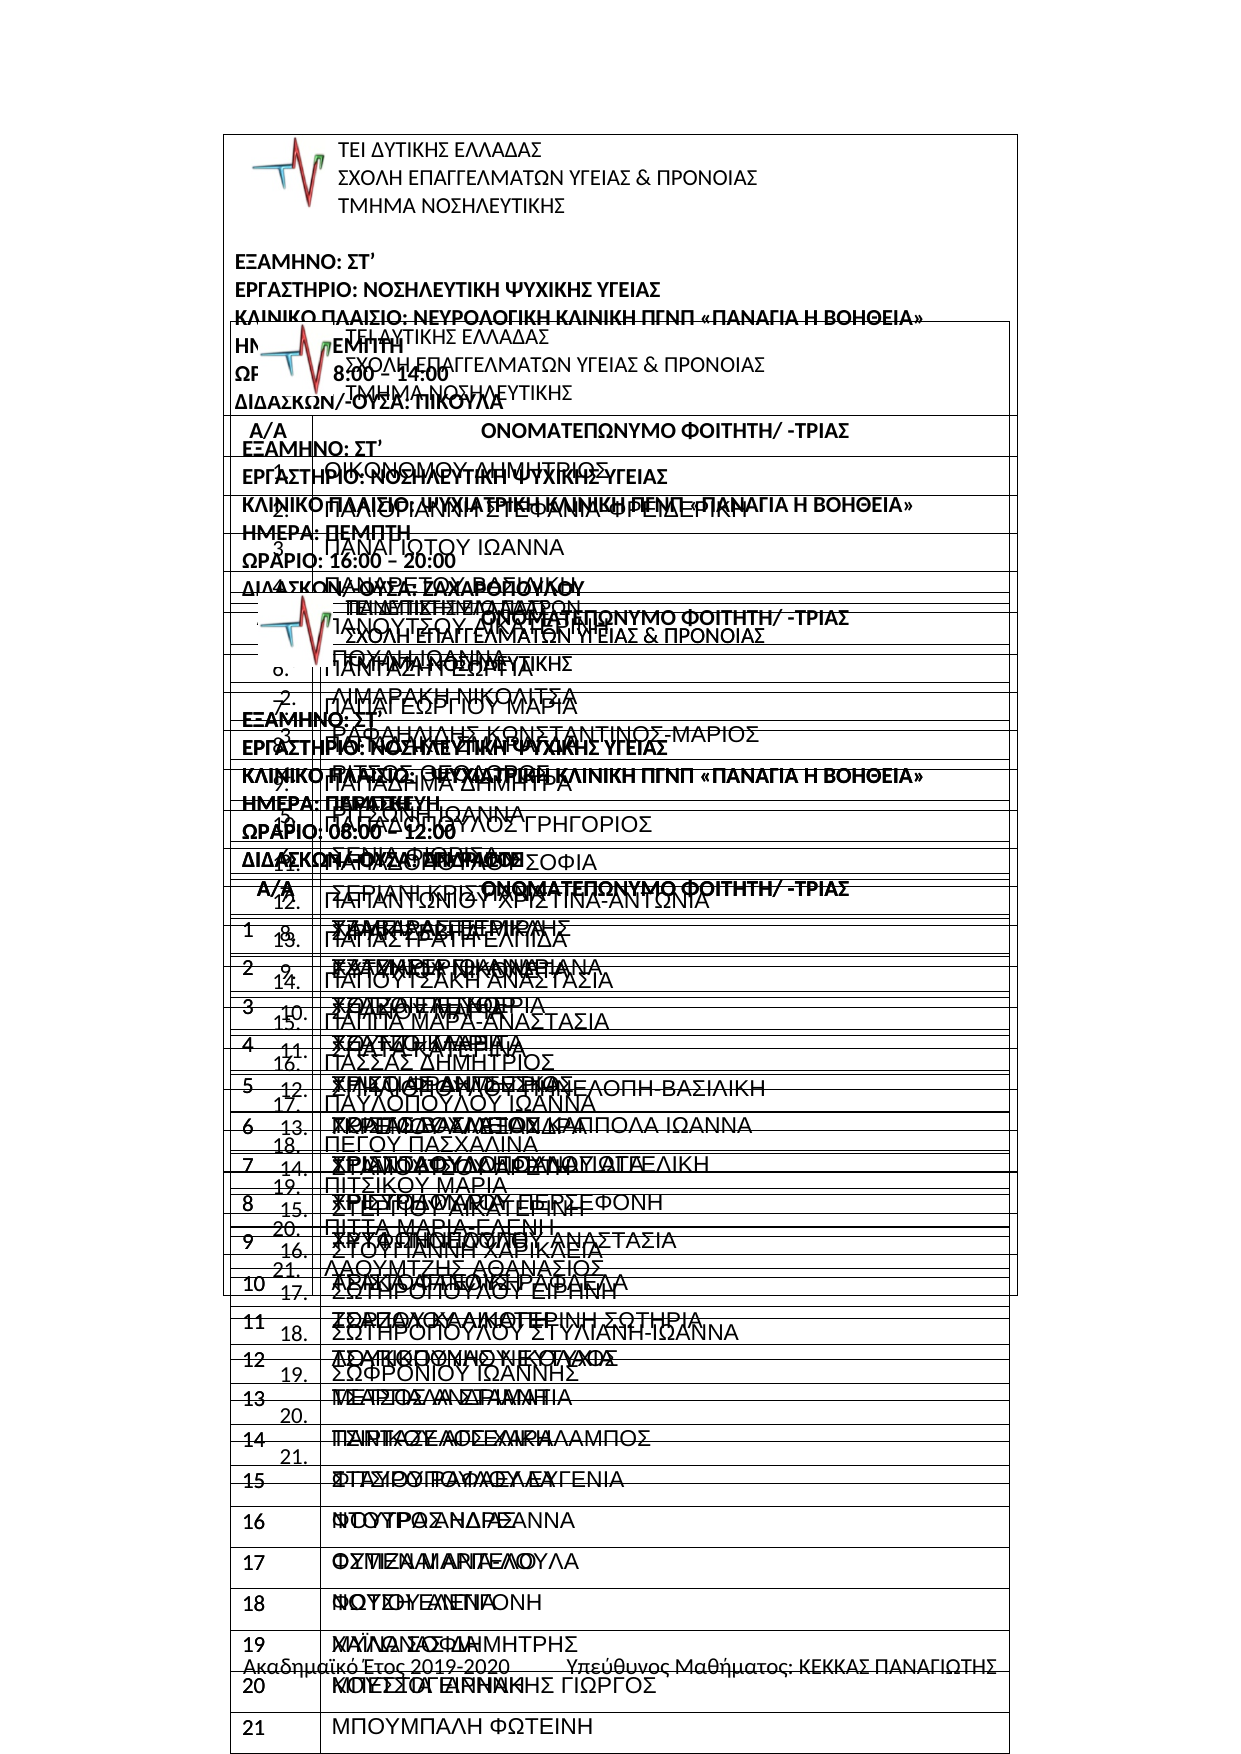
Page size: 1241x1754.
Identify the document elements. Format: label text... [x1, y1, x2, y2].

picture [250, 135, 326, 209]
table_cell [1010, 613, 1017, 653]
table_cell ΧΟΥΝΤΗ ΜΑΡΙΑ [321, 1030, 1009, 1070]
table_cell [224, 496, 230, 533]
table_cell ΧΡΙΣΤΟΔΟΥΛΑΤΟΥ ΚΑΠΠΟΛΑ ΙΩΑΝΝΑ [321, 1113, 1009, 1150]
table_cell 18 [231, 1589, 320, 1629]
table_cell [224, 1131, 230, 1171]
table_cell 21 [231, 1713, 320, 1753]
table_cell [224, 770, 230, 809]
table_cell ΧΑΤΖΗΣΕΡΓΗ ΑΝΔΡΙΑΝΑ [321, 954, 1009, 991]
table_cell ΧΑΜΠΙΛΑΙ ΓΕΤΜΙΡΑ [321, 915, 1009, 952]
table_cell [224, 572, 230, 612]
table_cell 4 [231, 1030, 320, 1070]
table_cell ΧΡΙΣΤΟΔΟΥΛΟΥ ΠΕΡΣΕΦΟΝΗ [321, 1189, 1009, 1226]
table_cell 5 [231, 1071, 320, 1111]
table_cell [224, 811, 230, 848]
table_cell [224, 1214, 230, 1254]
picture [258, 322, 333, 396]
table_header ΤΕΙ ΔΥΤΙΚΗΣ ΕΛΛΑΔΑΣ ΣΧΟΛΗ ΕΠΑΓΓΕΛΜΑΤΩΝ ΥΓΕΙΑΣ & ΠΡΟΝΟΙΑΣ ΤΜΉΜΑ ΝΟΣΗΛΕΥΤΙΚΗΣ ΕΞΑΜΗΝΟ: ΣΤ’ ΕΡΓΑΣΤΗΡΙΟ: ΝΟΣΗΛΕΥΤΙΚΗ ΨΥΧΙΚΗΣ ΥΓΕΙΑΣ ΚΛΙΝΙΚΟ ΠΛΑΙΣΙΟ: ΨΥΧΙΑΤΡΙΚΗ ΚΛΙΝΙΚΗ ΠΓΝΠ «ΠΑΝΑΓΙΑ Η ΒΟΗΘΕΙΑ» ΗΜΕΡΑ: ΠΑΡΑΣΚΕΥΗ ΩΡΑΡΙΟ: 08:00 – 12:00 ΔΙΔΑΣΚΩΝ/-ΟΥΣΑ: ΑΝΔΡΙΩΤΗ [231, 593, 1009, 873]
table_cell [224, 457, 230, 494]
table_cell [224, 1090, 230, 1130]
table_cell ΟΝΟΜΑΤΕΠΩΝΥΜΟ ΦΟΙΤΗΤΗ/ -ΤΡΙΑΣ [321, 874, 1009, 914]
table_cell 2 [231, 954, 320, 991]
table_cell 20 [231, 1672, 320, 1712]
table_cell 13 [231, 1384, 320, 1424]
table_cell [224, 1255, 230, 1295]
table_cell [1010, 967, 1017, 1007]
table_cell 6 [231, 1113, 320, 1150]
table_cell ΣΤΑΥΡΟΠΟΥΛΟΥ ΕΥΓΕΝΙΑ [321, 1466, 1009, 1506]
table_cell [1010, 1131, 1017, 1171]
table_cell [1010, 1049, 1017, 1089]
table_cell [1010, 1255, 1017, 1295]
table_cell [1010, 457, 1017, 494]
table_cell ΜΕΤΣΟΣ ΑΝΔΡΙΑΝΗ [321, 1384, 1009, 1424]
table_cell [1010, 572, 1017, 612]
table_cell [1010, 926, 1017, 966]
table_cell 12 [231, 1345, 320, 1383]
table_cell 11 [231, 1307, 320, 1344]
table_cell ΛΟΥΚΟΠΟΥΛΟΥ ΕΥΤΥΧΙΑ [321, 1345, 1009, 1383]
table_cell 7 [231, 1151, 320, 1188]
table_cell 14 [231, 1425, 320, 1465]
table_cell ΑΡΙΣΤΟΦΑΝΟΥΣ ΡΑΦΑΕΛΑ [321, 1269, 1009, 1306]
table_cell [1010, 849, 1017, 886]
table_cell Α/Α [231, 874, 320, 914]
table_cell 1 [231, 915, 320, 952]
table_cell [224, 731, 230, 768]
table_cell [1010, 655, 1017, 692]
table_cell 9 [231, 1228, 320, 1268]
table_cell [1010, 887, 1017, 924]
table_cell [224, 967, 230, 1007]
table_cell [224, 1049, 230, 1089]
table_cell ΧΥΤΑ ΠΗΝΕΛΟΠΗ [321, 1228, 1009, 1268]
table_header ΤΕΙ ΔΥΤΙΚΗΣ ΕΛΛΑΔΑΣ ΣΧΟΛΗ ΕΠΑΓΓΕΛΜΑΤΩΝ ΥΓΕΙΑΣ & ΠΡΟΝΟΙΑΣ ΤΜΉΜΑ ΝΟΣΗΛΕΥΤΙΚΗΣ ΕΞΑΜΗΝΟ: ΣΤ’ ΕΡΓΑΣΤΗΡΙΟ: ΝΟΣΗΛΕΥΤΙΚΗ ΨΥΧΙΚΗΣ ΥΓΕΙΑΣ ΚΛΙΝΙΚΟ ΠΛΑΙΣΙΟ: ΨΥΧΙΑΤΡΙΚΗ ΚΛΙΝΙΚΗ ΠΓΝΠ «ΠΑΝΑΓΙΑ Η ΒΟΗΘΕΙΑ» ΗΜΕΡΑ: ΠΕΜΠΤΗ ΩΡΑΡΙΟ: 16:00 – 20:00 ΔΙΔΑΣΚΩΝ/-ΟΥΣΑ: ΖΑΧΑΡΟΠΟΥΛΟΥ [231, 322, 1009, 592]
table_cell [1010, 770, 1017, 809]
table_cell [224, 1008, 230, 1048]
table_cell ΟΣΜΕΝΑΙ ΑΝΤΕΛΟ [321, 1548, 1009, 1588]
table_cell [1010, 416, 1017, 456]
table_cell 19 [231, 1631, 320, 1671]
table_cell [224, 887, 230, 924]
picture [258, 593, 333, 667]
table_cell ΧΡΙΣΤΟΔΟΥΛΟΠΟΥΛΟΥ ΑΓΓΕΛΙΚΗ [321, 1151, 1009, 1188]
table_cell [224, 849, 230, 886]
table_cell 3 [231, 992, 320, 1029]
table_cell ΝΤΟΥΡΟΣ ΗΛΙΑΣ [321, 1507, 1009, 1547]
table_cell [224, 655, 230, 692]
table_cell [224, 693, 230, 730]
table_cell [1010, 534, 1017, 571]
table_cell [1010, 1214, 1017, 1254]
table_header ΤΕΙ ΔΥΤΙΚΗΣ ΕΛΛΑΔΑΣ ΣΧΟΛΗ ΕΠΑΓΓΕΛΜΑΤΩΝ ΥΓΕΙΑΣ & ΠΡΟΝΟΙΑΣ ΤΜΉΜΑ ΝΟΣΗΛΕΥΤΙΚΗΣ ΕΞΑΜΗΝΟ: ΣΤ’ ΕΡΓΑΣΤΗΡΙΟ: ΝΟΣΗΛΕΥΤΙΚΗ ΨΥΧΙΚΗΣ ΥΓΕΙΑΣ ΚΛΙΝΙΚΟ ΠΛΑΙΣΙΟ: ΝΕΥΡΟΛΟΓΙΚΗ ΚΛΙΝΙΚΗ ΠΓΝΠ «ΠΑΝΑΓΙΑ Η ΒΟΗΘΕΙΑ» ΗΜΕΡΑ: ΠΕΜΠΤΗ ΩΡΑΡΙΟ: 08:00 – 14:00 ΔΙΔΑΣΚΩΝ/-ΟΥΣΑ: ΠΙΚΟΥΛΑ [224, 135, 1017, 415]
table_cell 17 [231, 1548, 320, 1588]
table_cell ΖΩΡΖΟΥ ΚΑΛΛΙΟΠΗ [321, 1307, 1009, 1344]
table_cell ΚΟΥΤΣΟΓΙΑΝΝΑΚΗΣ ΓΙΩΡΓΟΣ [321, 1672, 1009, 1712]
table_cell ΜΥΛΩΝΑΣ ΔΗΜΗΤΡΗΣ [321, 1631, 1009, 1671]
table_cell 8 [231, 1189, 320, 1226]
table_cell [224, 926, 230, 966]
table_cell ΠΑΝΤΑΖΕΛΟΣ ΧΑΡΑΛΑΜΠΟΣ [321, 1425, 1009, 1465]
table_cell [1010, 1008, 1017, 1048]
table_cell 10 [231, 1269, 320, 1306]
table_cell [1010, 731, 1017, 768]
table_cell ΝΟΥΣΗ ΕΛΕΝΑ [321, 1589, 1009, 1629]
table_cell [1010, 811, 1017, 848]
table_cell [224, 534, 230, 571]
table_cell 16 [231, 1507, 320, 1547]
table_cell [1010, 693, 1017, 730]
table_cell [224, 613, 230, 653]
table_cell [224, 1173, 230, 1213]
table_cell [321, 1713, 1009, 1753]
table_cell ΧΟΤΖΑΙ ΠΕΤΝΟΡ [321, 992, 1009, 1029]
table_cell 15 [231, 1466, 320, 1506]
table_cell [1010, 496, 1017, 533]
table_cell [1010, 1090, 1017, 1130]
table_cell ΧΡΙΣΤΙΑΣ ΔΗΜΗΤΡΙΟΣ [321, 1071, 1009, 1111]
